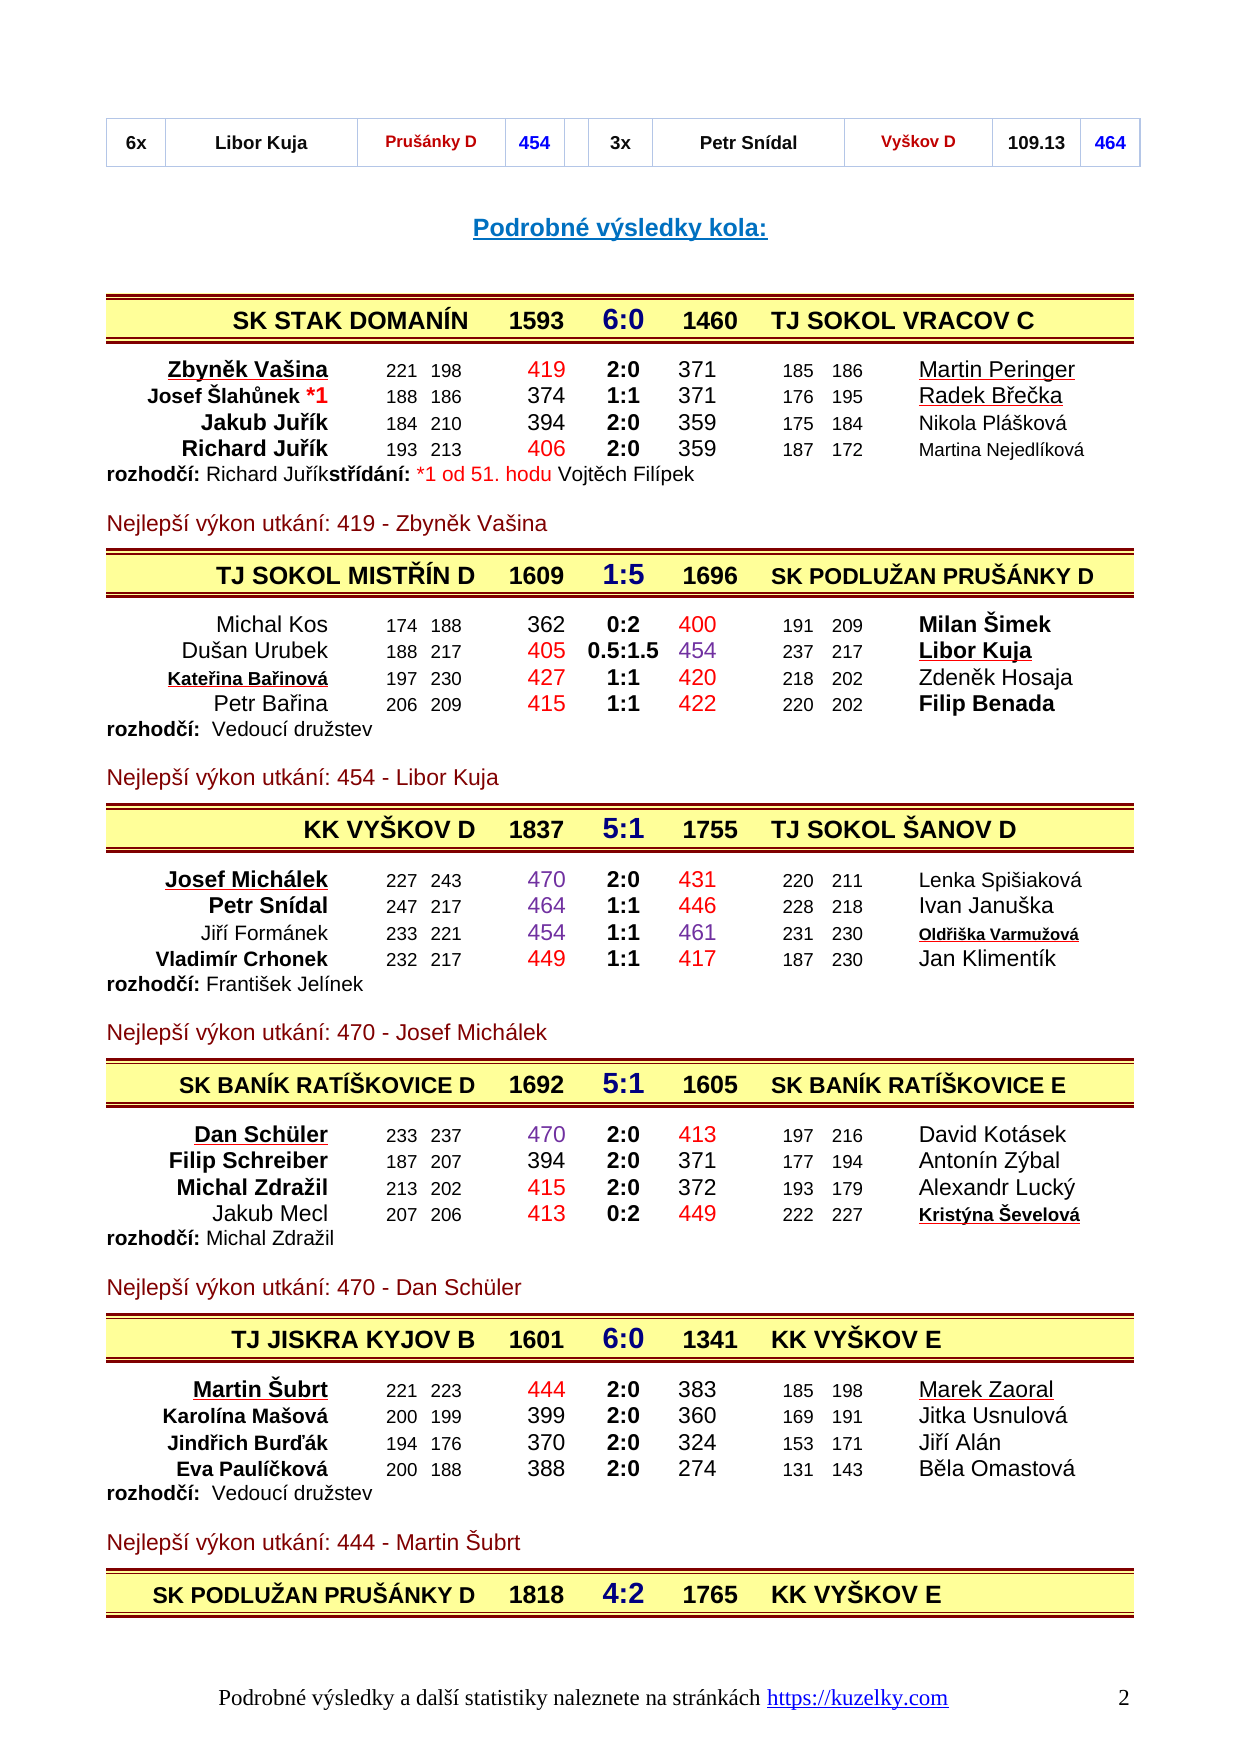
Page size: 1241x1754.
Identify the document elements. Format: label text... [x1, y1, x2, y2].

text Martin Šubrt 221 223 444 2:0 383 185 198 Marek Zaoral [106, 1376, 1134, 1402]
table_cell Prušánky D [358, 119, 505, 166]
text Zbyněk Vašina 221 198 419 2:0 371 185 186 Martin Peringer [106, 356, 1134, 382]
text KK Vyškov D 1837 5:1 1755 TJ Sokol Šanov D [106, 810, 1134, 847]
text Jakub Mecl 207 206 413 0:2 449 222 227 Kristýna Ševelová [106, 1200, 1134, 1226]
text Petr Snídal 247 217 464 1:1 446 228 218 Ivan Januška [106, 892, 1134, 919]
text Vladimír Crhonek 232 217 449 1:1 417 187 230 Jan Klimentík [106, 945, 1134, 971]
text Jiří Formánek 233 221 454 1:1 461 231 230 Oldřiška Varmužová [106, 919, 1134, 945]
text TJ Sokol Mistřín D 1609 1:5 1696 SK Podlužan Prušánky D [106, 555, 1134, 592]
table_cell 3x [589, 119, 652, 166]
text Nejlepší výkon utkání: 470 - Dan Schüler [106, 1274, 1134, 1301]
text Jindřich Burďák 194 176 370 2:0 324 153 171 Jiří Alán [106, 1428, 1134, 1455]
text SK Podlužan Prušánky D 1818 4:2 1765 KK Vyškov E [106, 1574, 1134, 1612]
table_cell Petr Snídal [653, 119, 844, 166]
text Nejlepší výkon utkání: 419 - Zbyněk Vašina [106, 509, 1134, 536]
text rozhodčí: Richard Juříkstřídání: *1 od 51. hodu Vojtěch Filípek [106, 462, 1134, 486]
text Nejlepší výkon utkání: 470 - Josef Michálek [106, 1019, 1134, 1046]
text Richard Juřík 193 213 406 2:0 359 187 172 Martina Nejedlíková [106, 435, 1134, 462]
text Dušan Urubek 188 217 405 0.5:1.5 454 237 217 Libor Kuja [106, 637, 1134, 664]
text Nejlepší výkon utkání: 454 - Libor Kuja [106, 764, 1134, 791]
text Eva Paulíčková 200 188 388 2:0 274 131 143 Běla Omastová [106, 1455, 1134, 1481]
text Kateřina Bařinová 197 230 427 1:1 420 218 202 Zdeněk Hosaja [106, 664, 1134, 690]
text Podrobné výsledky kola: [94, 213, 1145, 242]
table_cell 454 [506, 119, 564, 166]
text Petr Bařina 206 209 415 1:1 422 220 202 Filip Benada [106, 690, 1134, 716]
table_cell 6x [107, 119, 165, 166]
text Dan Schüler 233 237 470 2:0 413 197 216 David Kotásek [106, 1121, 1134, 1147]
text TJ Jiskra Kyjov B 1601 6:0 1341 KK Vyškov E [106, 1319, 1134, 1357]
text Michal Kos 174 188 362 0:2 400 191 209 Milan Šimek [106, 611, 1134, 637]
text SK Baník Ratíškovice D 1692 5:1 1605 SK Baník Ratíškovice E [106, 1064, 1134, 1102]
table_cell 109.13 [993, 119, 1080, 166]
text rozhodčí: Vedoucí družstev [106, 1481, 1134, 1505]
text rozhodčí: Michal Zdražil [106, 1226, 1134, 1250]
text Josef Michálek 227 243 470 2:0 431 220 211 Lenka Spišiaková [106, 866, 1134, 892]
text rozhodčí: Vedoucí družstev [106, 716, 1134, 740]
text SK STAK Domanín 1593 6:0 1460 TJ Sokol Vracov C [106, 300, 1134, 337]
text Nejlepší výkon utkání: 444 - Martin Šubrt [106, 1529, 1134, 1555]
table_cell 464 [1081, 119, 1139, 166]
text Karolína Mašová 200 199 399 2:0 360 169 191 Jitka Usnulová [106, 1402, 1134, 1428]
text Filip Schreiber 187 207 394 2:0 371 177 194 Antonín Zýbal [106, 1147, 1134, 1173]
text rozhodčí: František Jelínek [106, 971, 1134, 995]
text Josef Šlahůnek *1 188 186 374 1:1 371 176 195 Radek Břečka [106, 382, 1134, 409]
table_cell Libor Kuja [166, 119, 357, 166]
text Michal Zdražil 213 202 415 2:0 372 193 179 Alexandr Lucký [106, 1173, 1134, 1200]
text Jakub Juřík 184 210 394 2:0 359 175 184 Nikola Plášková [106, 409, 1134, 435]
table_cell Vyškov D [845, 119, 992, 166]
